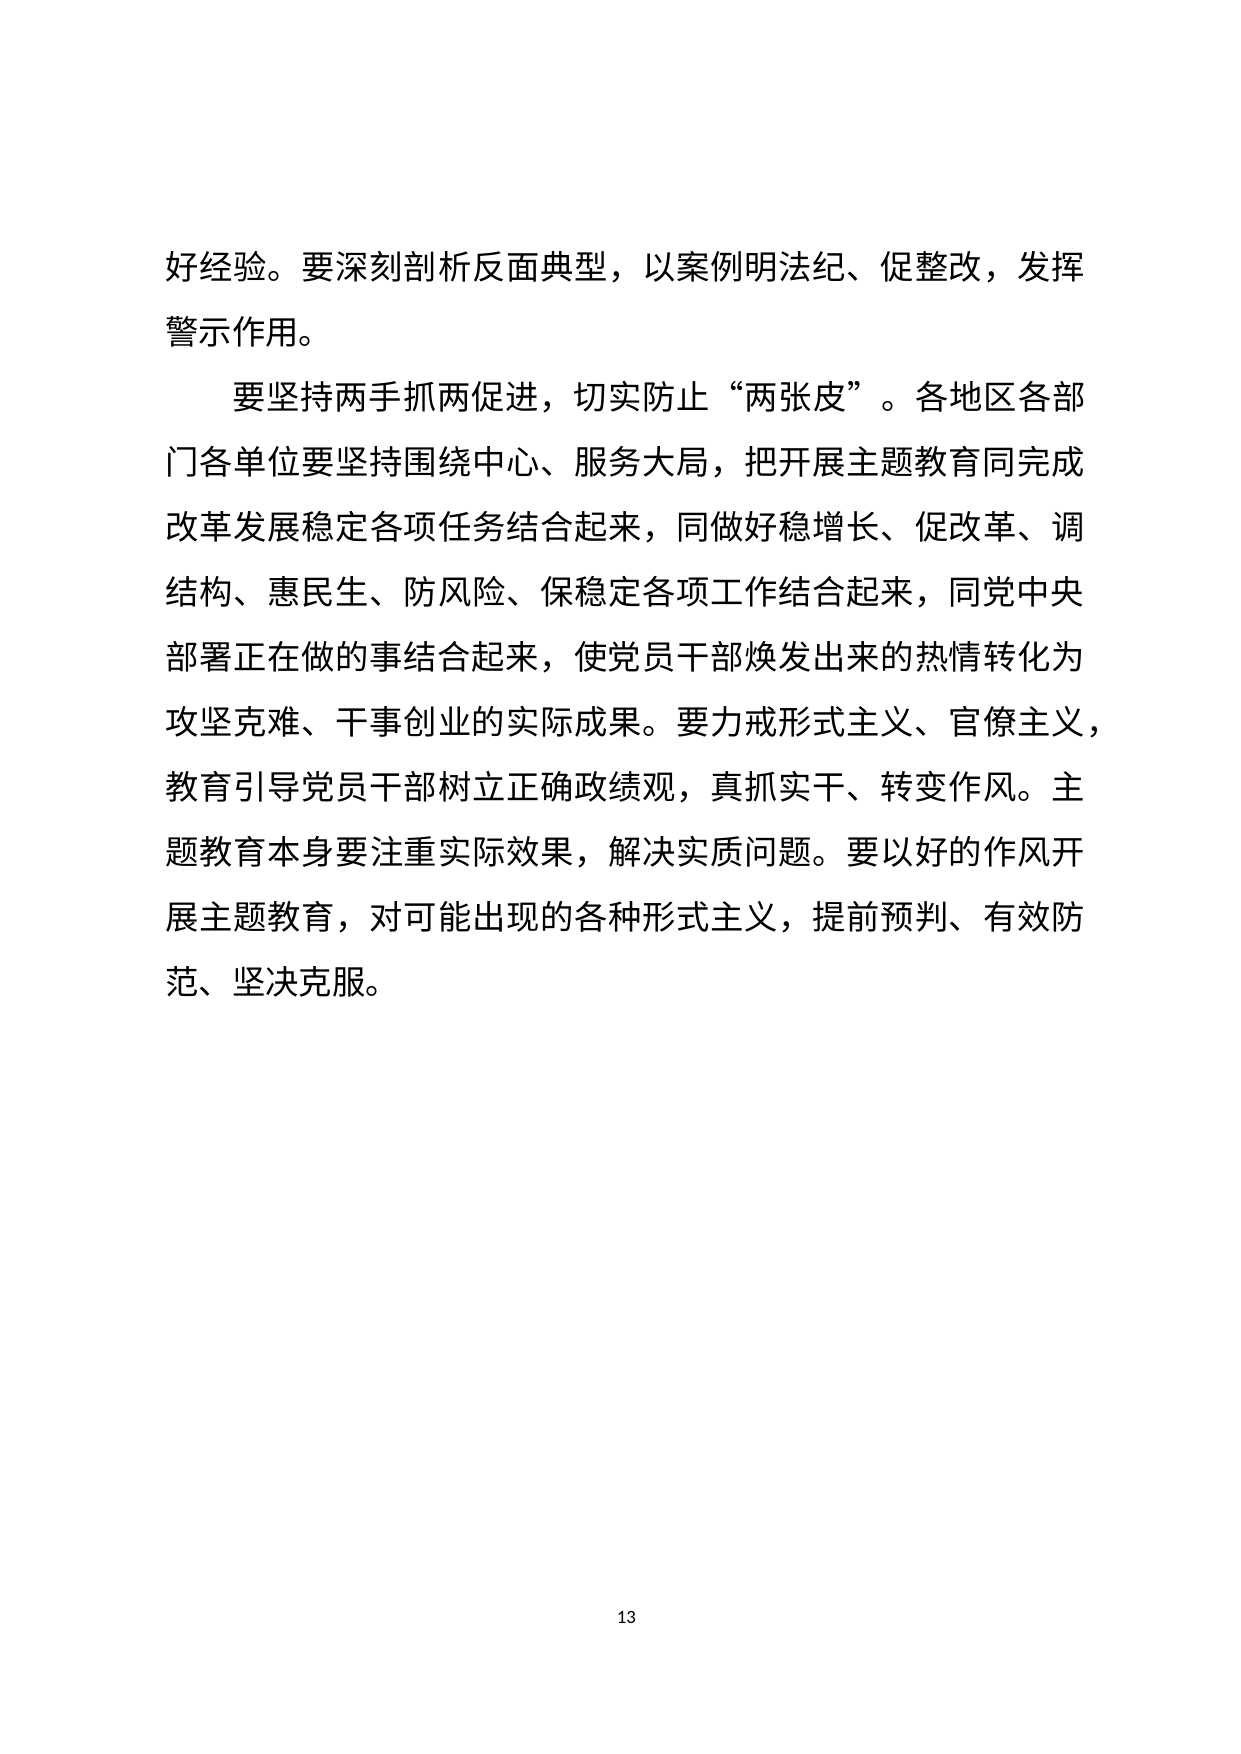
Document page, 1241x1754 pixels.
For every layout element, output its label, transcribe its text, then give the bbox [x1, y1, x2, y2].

text 要坚持两手抓两促进，切实防止“两张皮”。各地区各部门各单位要坚持围绕中心、服务大局，把开展主题教育同完成改革发展稳定各项任务结合起来，同做好稳增长、促改革、调结构、惠民生、防风险、保稳定各项工作结合起来，同党中央部署正在做的事结合起来，使党员干部焕发出来的热情转化为攻坚克难、干事创业的实际成果。要力戒形式主义、官僚主义，教育引导党员干部树立正确政绩观，真抓实干、转变作风。主题教育本身要注重实际效果，解决实质问题。要以好的作风开展主题教育，对可能出现的各种形式主义，提前预判、有效防范、坚决克服。 [165, 363, 1087, 1013]
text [165, 233, 1087, 363]
